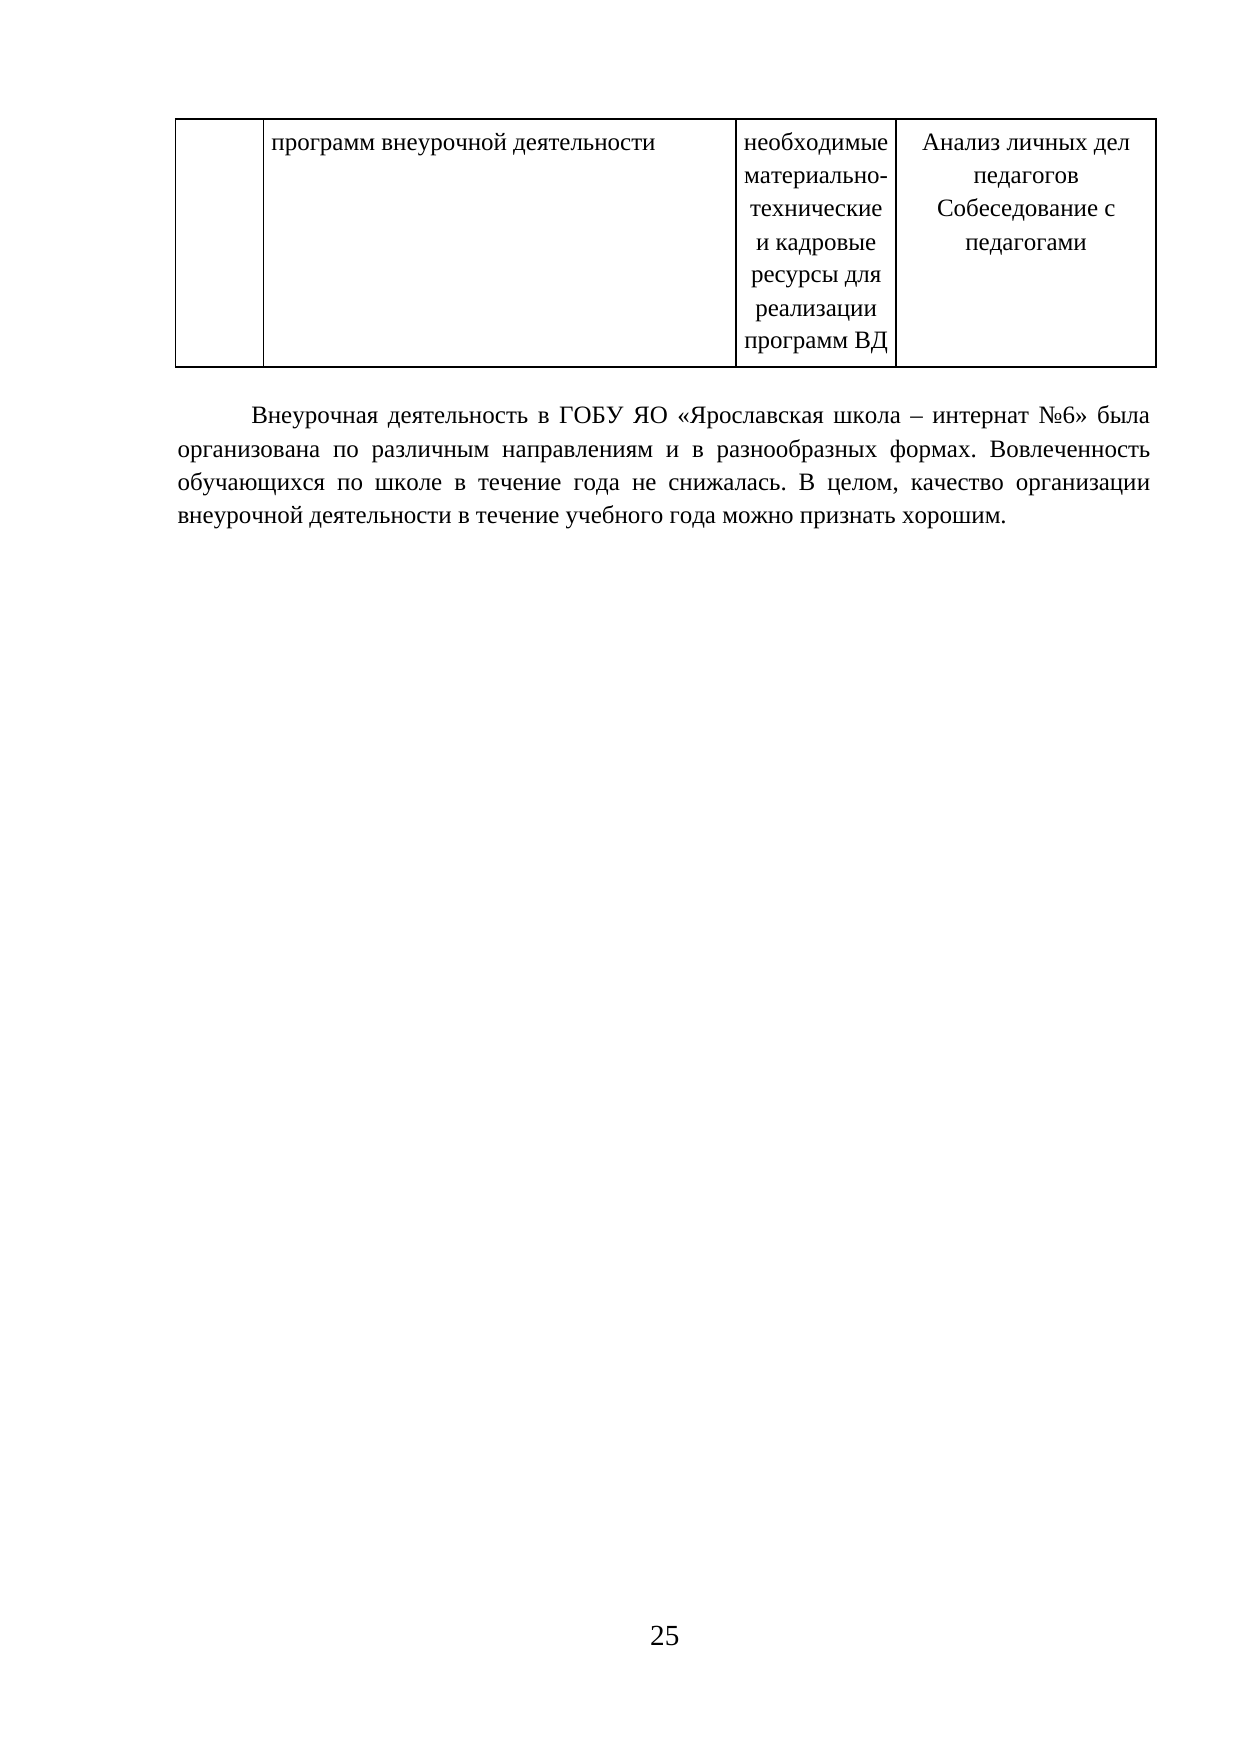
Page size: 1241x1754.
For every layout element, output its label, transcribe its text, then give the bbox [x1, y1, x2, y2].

table_cell 7. [176, 120, 263, 366]
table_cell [897, 120, 1155, 366]
text Внеурочная деятельность в ГОБУ ЯО «Ярославская школа – интернат №6» была организована по различным направлениям и в разнообразных формах. Вовлеченность обучающихся по школе в течение года не снижалась. В целом, качество организации внеурочной деятельности в течение учебного года можно признать хорошим. [177, 401, 1152, 528]
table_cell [737, 120, 895, 366]
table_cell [264, 120, 735, 366]
